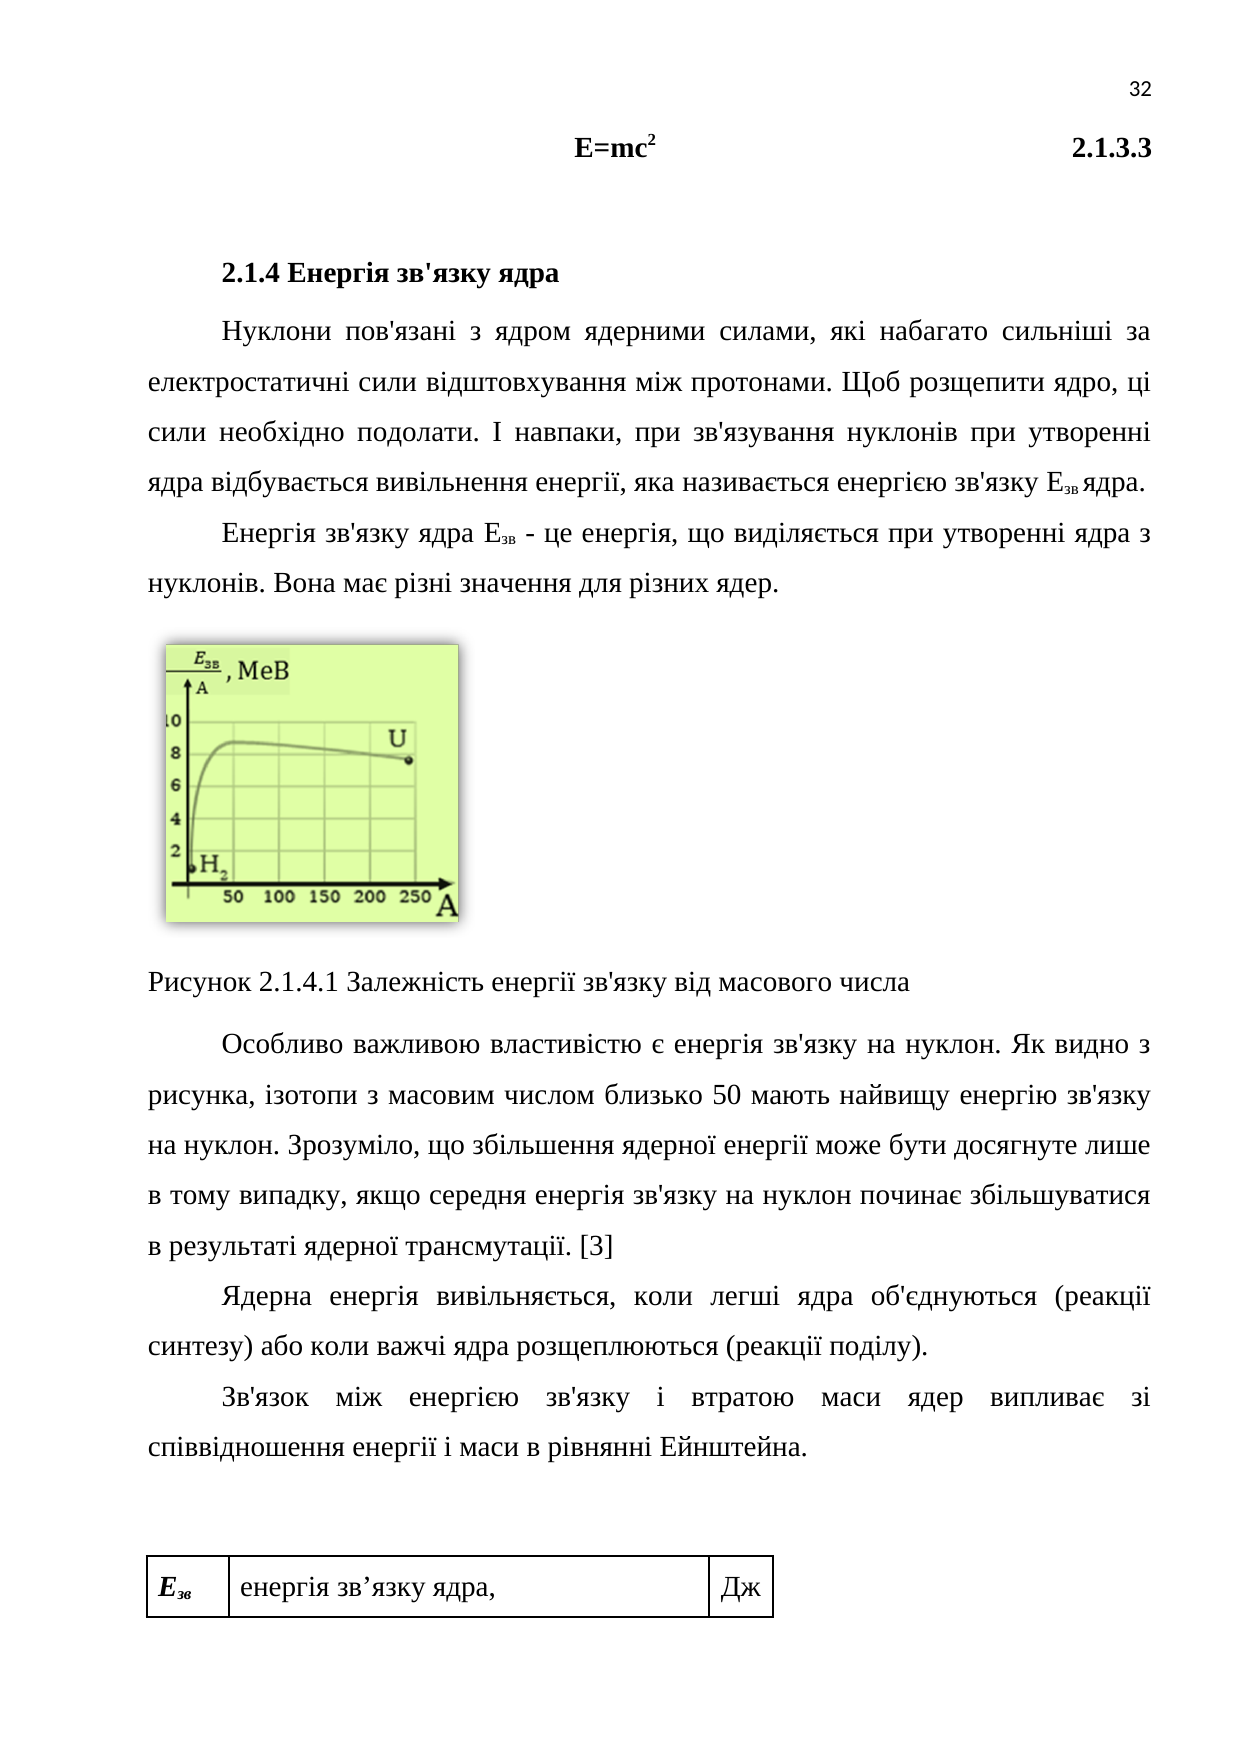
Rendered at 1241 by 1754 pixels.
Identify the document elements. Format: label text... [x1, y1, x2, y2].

text Рисунок 2.1.4.1 Залежність енергії зв'язку від масового числа [148, 964, 1152, 997]
text E=mc2 2.1.3.3 [148, 130, 1152, 163]
text Нуклони пов'язані з ядром ядерними силами, які набагато сильніші за електростатичні сили відштовхування між протонами. Щоб розщепити ядро, ці сили необхідно подолати. І навпаки, при зв'язування нуклонів при утворенні ядра відбувається вивільнення енергії, яка називається енергією зв'язку Eзв ядра. [148, 313, 1152, 498]
text Енергія зв'язку ядра Eзв - це енергія, що виділяється при утворенні ядра з нуклонів. Вона має різні значення для різних ядер. [148, 515, 1152, 599]
table_header Eзв [148, 1557, 228, 1616]
text Зв'язок між енергією зв'язку і втратою маси ядер випливає зі співвідношення енергії і маси в рівнянні Ейнштейна. [148, 1379, 1152, 1463]
text Особливо важливою властивістю є енергія зв'язку на нуклон. Як видно з рисунка, ізотопи з масовим числом близько 50 мають найвищу енергію зв'язку на нуклон. Зрозуміло, що збільшення ядерної енергії може бути досягнуте лише в тому випадку, якщо середня енергія зв'язку на нуклон починає збільшуватися в результаті ядерної трансмутації. [3] [148, 1027, 1152, 1261]
table_header Дж [710, 1557, 772, 1616]
text Ядерна енергія вивільняється, коли легші ядра об'єднуються (реакції синтезу) або коли важчі ядра розщеплюються (реакції поділу). [148, 1278, 1152, 1362]
picture [147, 627, 476, 938]
text 2.1.4 Енергія зв'язку ядра [148, 255, 1152, 289]
table_header енергія зв’язку ядра, [230, 1557, 708, 1616]
